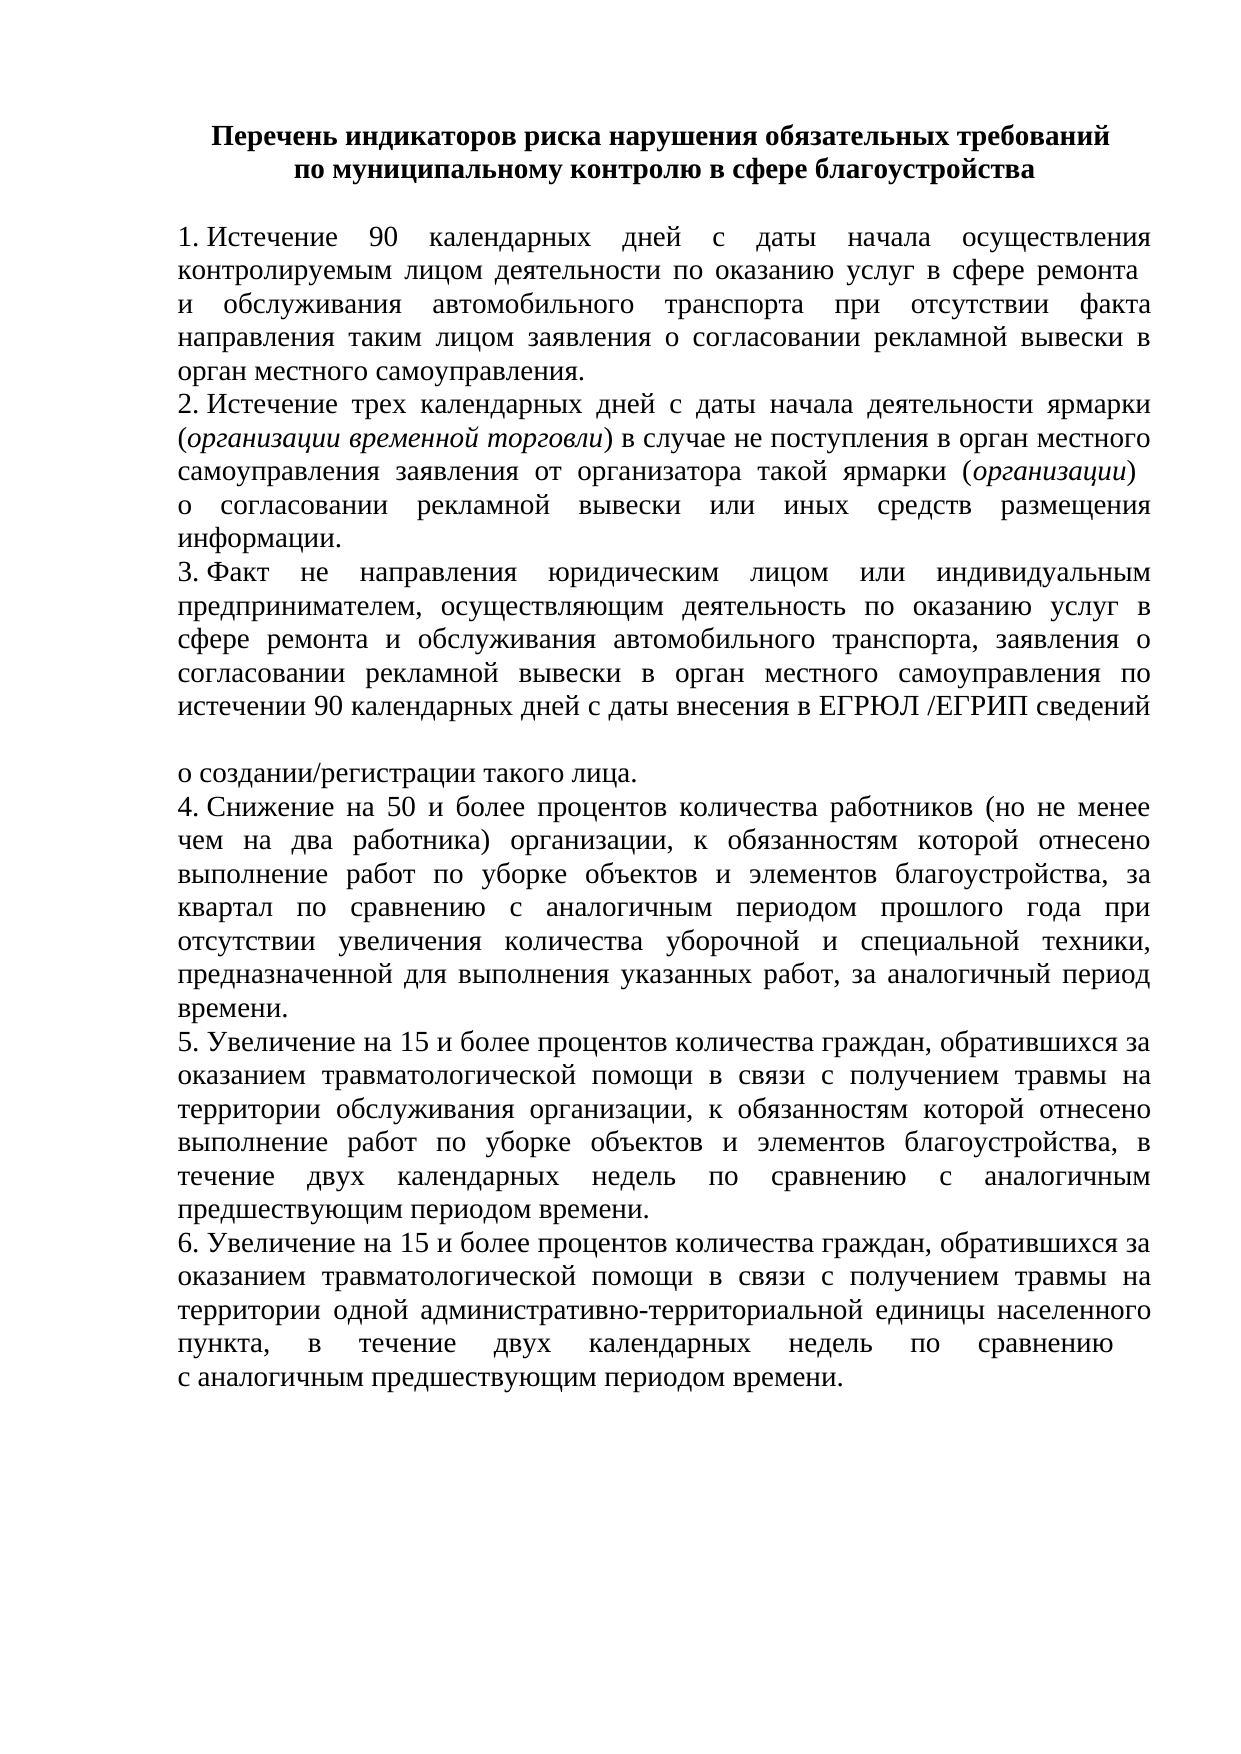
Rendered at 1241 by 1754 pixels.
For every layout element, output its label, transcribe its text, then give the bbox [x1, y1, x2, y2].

text 2. Истечение трех календарных дней с даты начала деятельности ярмарки (организации временной торговли) в случае не поступления в орган местного самоуправления заявления от организатора такой ярмарки (организации) о согласовании рекламной вывески или иных средств размещения информации. [177, 386, 1152, 554]
text 6. Увеличение на 15 и более процентов количества граждан, обратившихся за оказанием травматологической помощи в связи с получением травмы на территории одной административно-территориальной единицы населенного пункта, в течение двух календарных недель по сравнению с аналогичным предшествующим периодом времени. [177, 1225, 1152, 1393]
text 1. Истечение 90 календарных дней с даты начала осуществления контролируемым лицом деятельности по оказанию услуг в сфере ремонта и обслуживания автомобильного транспорта при отсутствии факта направления таким лицом заявления о согласовании рекламной вывески в орган местного самоуправления. [177, 219, 1152, 386]
text 5. Увеличение на 15 и более процентов количества граждан, обратившихся за оказанием травматологической помощи в связи с получением травмы на территории обслуживания организации, к обязанностям которой отнесено выполнение работ по уборке объектов и элементов благоустройства, в течение двух календарных недель по сравнению с аналогичным предшествующим периодом времени. [177, 1024, 1152, 1225]
text Перечень индикаторов риска нарушения обязательных требований по муниципальному контролю в сфере благоустройства [177, 118, 1152, 185]
text 4. Снижение на 50 и более процентов количества работников (но не менее чем на два работника) организации, к обязанностям которой отнесено выполнение работ по уборке объектов и элементов благоустройства, за квартал по сравнению с аналогичным периодом прошлого года при отсутствии увеличения количества уборочной и специальной техники, предназначенной для выполнения указанных работ, за аналогичный период времени. [177, 789, 1152, 1024]
text 3. Факт не направления юридическим лицом или индивидуальным предпринимателем, осуществляющим деятельность по оказанию услуг в сфере ремонта и обслуживания автомобильного транспорта, заявления о согласовании рекламной вывески в орган местного самоуправления по истечении 90 календарных дней с даты внесения в ЕГРЮЛ /ЕГРИП сведений о создании/регистрации такого лица. [177, 554, 1152, 789]
